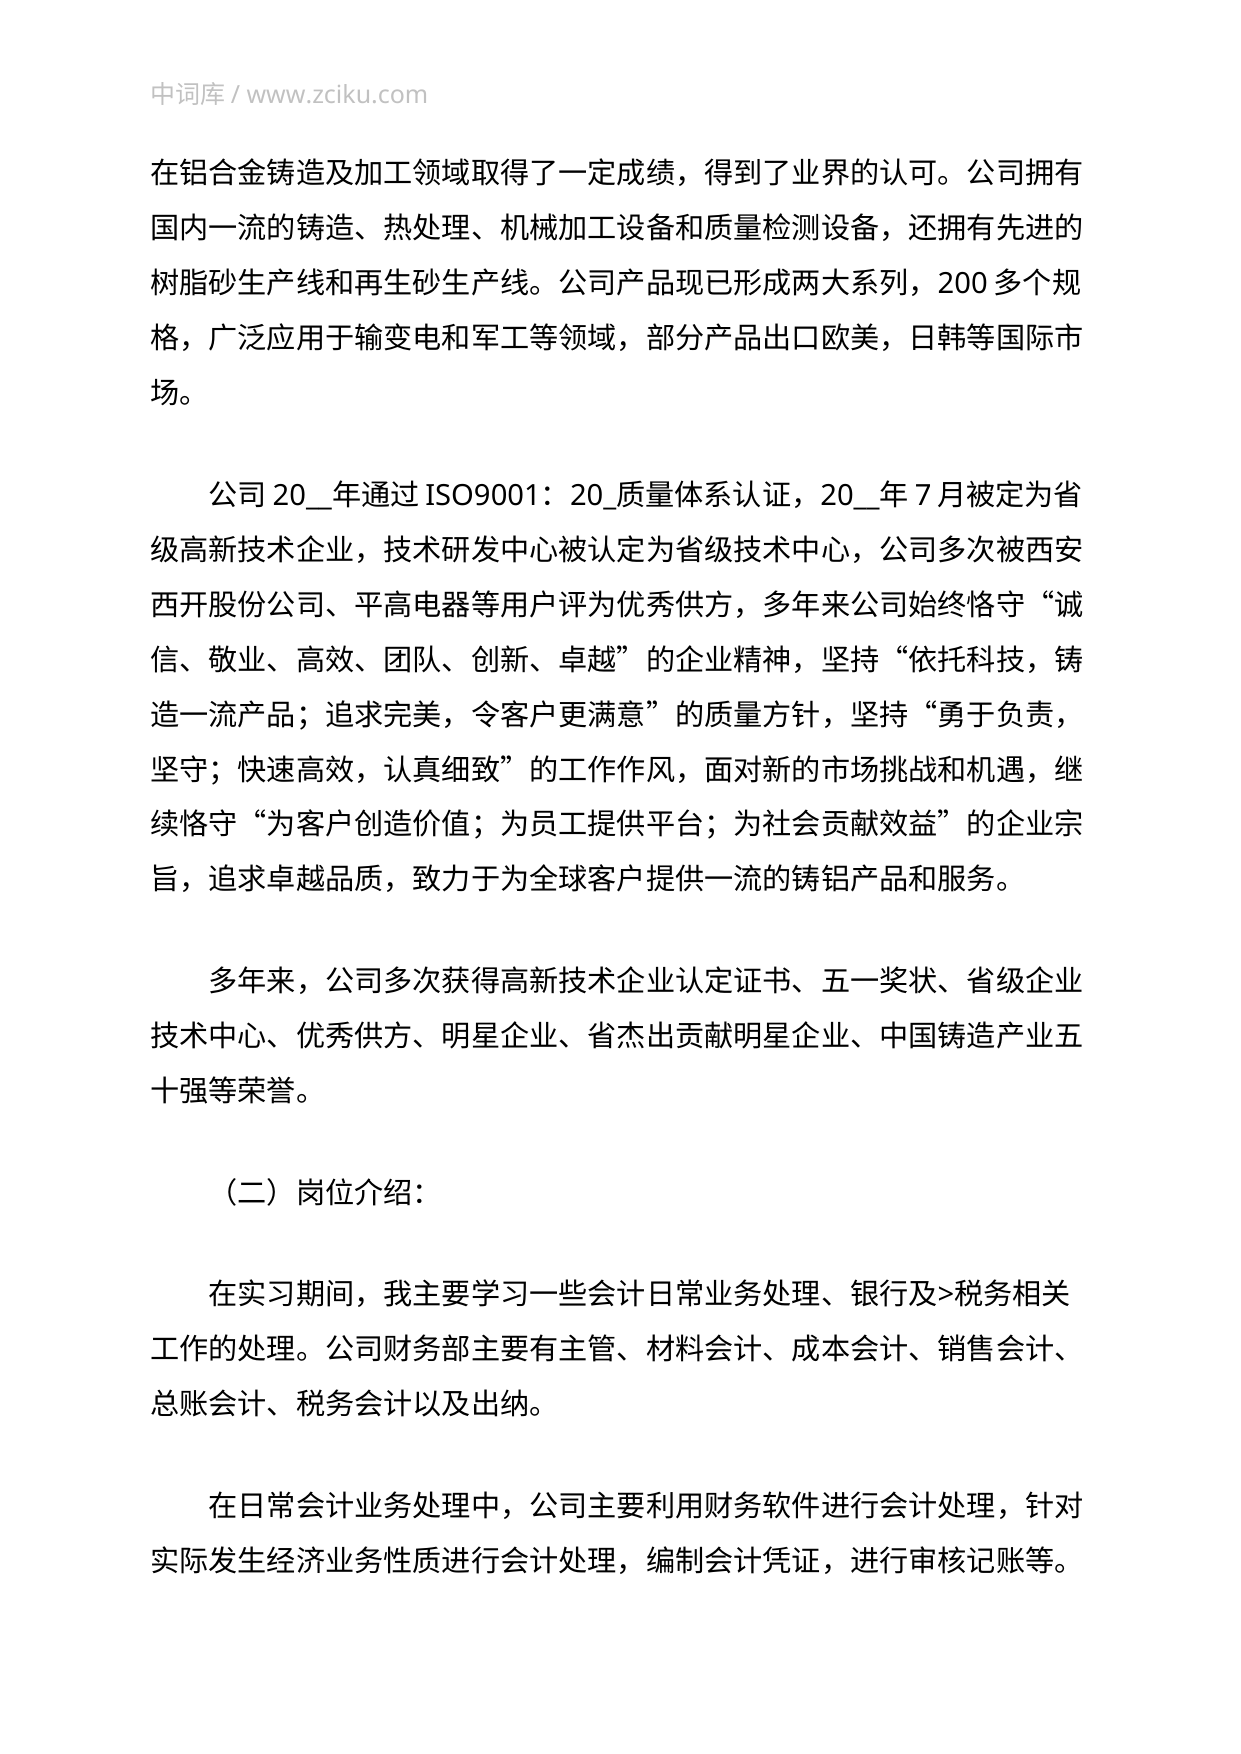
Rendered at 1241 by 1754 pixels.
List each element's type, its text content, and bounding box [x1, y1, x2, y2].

text 多年来，公司多次获得高新技术企业认定证书、五一奖状、省级企业技术中心、优秀供方、明星企业、省杰出贡献明星企业、中国铸造产业五十强等荣誉。 [150, 958, 1090, 1110]
text 公司20__年通过ISO9001：20_质量体系认证，20__年7月被定为省级高新技术企业，技术研发中心被认定为省级技术中心，公司多次被西安西开股份公司、平高电器等用户评为优秀供方，多年来公司始终恪守“诚信、敬业、高效、团队、创新、卓越”的企业精神，坚持“依托科技，铸造一流产品；追求完美，令客户更满意”的质量方针，坚持“勇于负责，坚守；快速高效，认真细致”的工作作风，面对新的市场挑战和机遇，继续恪守“为客户创造价值；为员工提供平台；为社会贡献效益”的企业宗旨，追求卓越品质，致力于为全球客户提供一流的铸铝产品和服务。 [150, 471, 1090, 898]
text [150, 150, 1090, 412]
text （二）岗位介绍： [150, 1169, 1090, 1211]
text 在实习期间，我主要学习一些会计日常业务处理、银行及>税务相关工作的处理。公司财务部主要有主管、材料会计、成本会计、销售会计、总账会计、税务会计以及出纳。 [150, 1271, 1090, 1423]
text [150, 1483, 1090, 1580]
